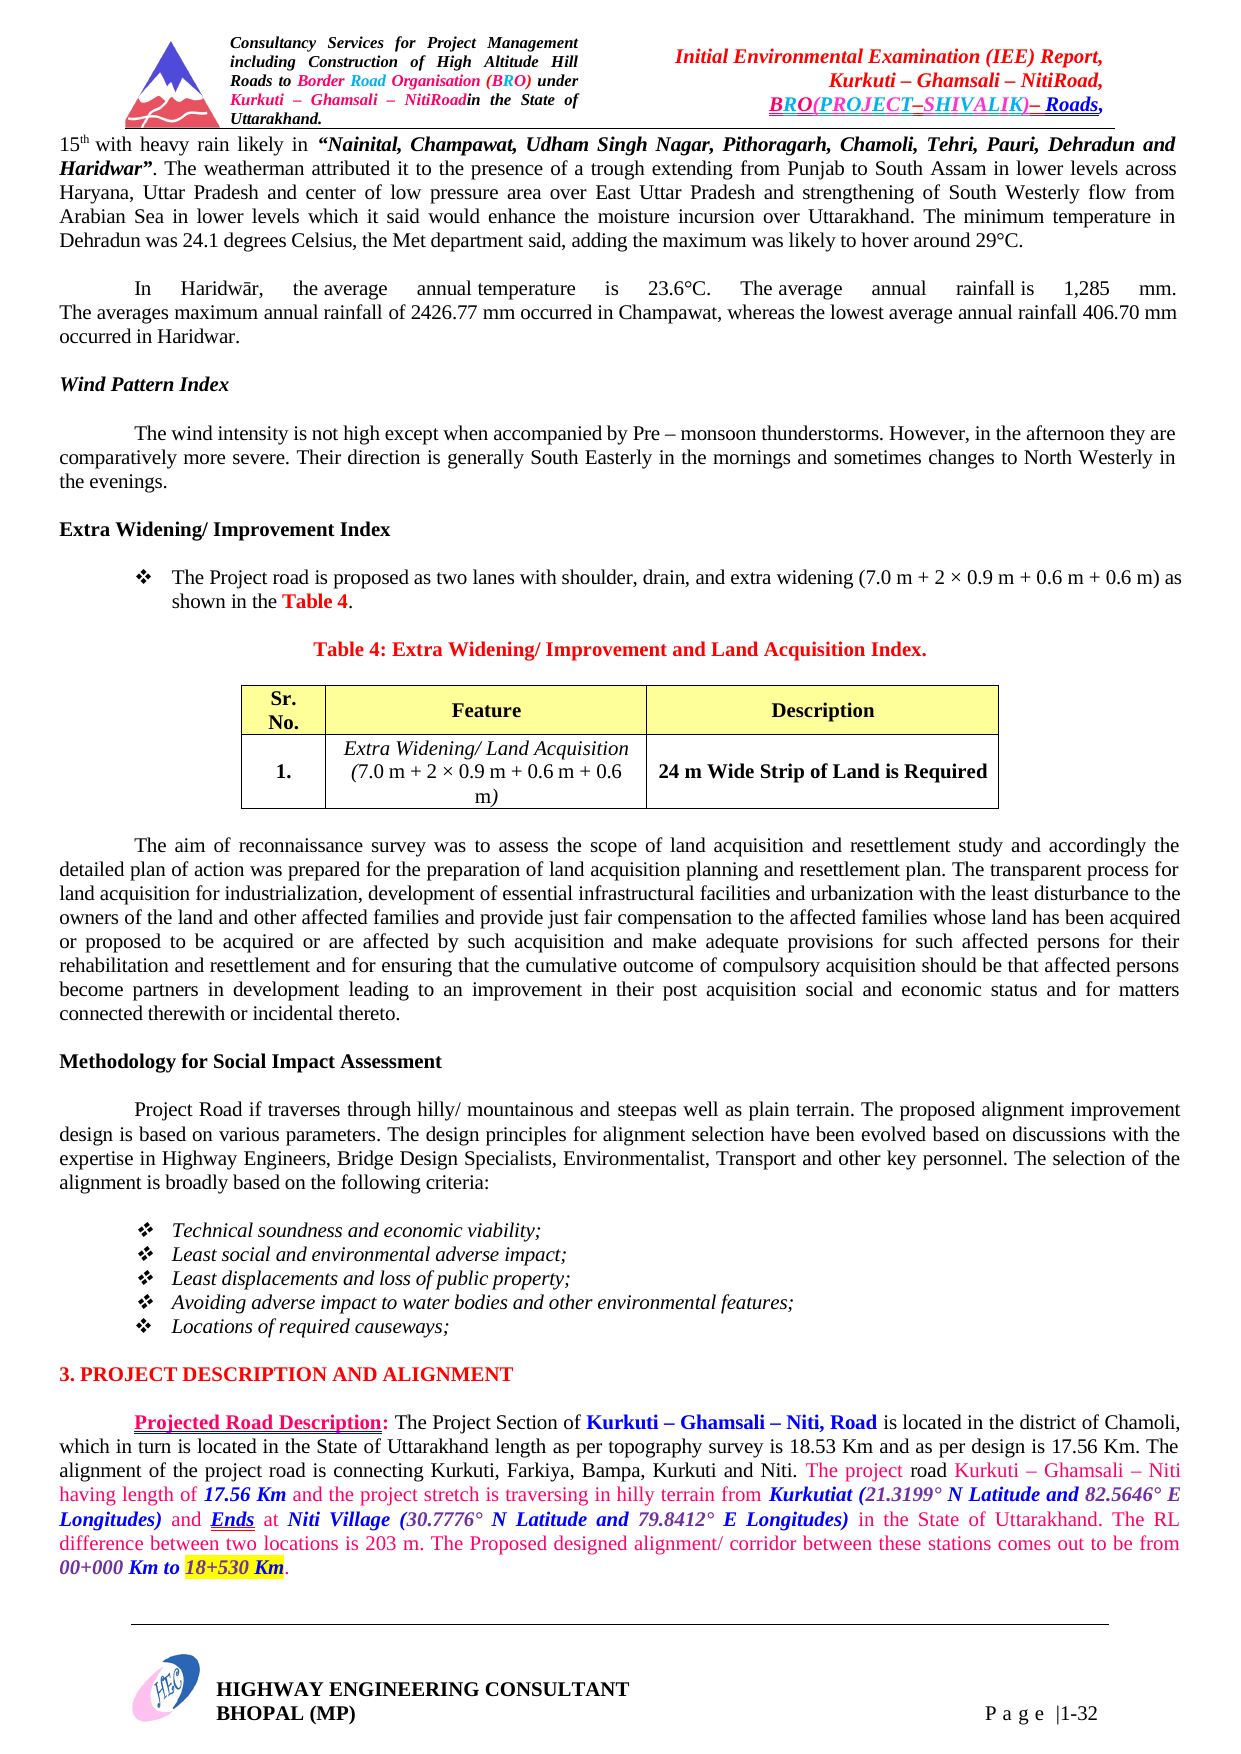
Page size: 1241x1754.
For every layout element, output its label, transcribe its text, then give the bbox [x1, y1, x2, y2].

text Projected Road Description: The Project Section of Kurkuti – Ghamsali – Niti, Road is located in the district of Chamoli, which in turn is located in the State of Uttarakhand length as per topography survey is 18.53 Km and as per design is 17.56 Km. The alignment of the project road is connecting Kurkuti, Farkiya, Bampa, Kurkuti and Niti. The project road Kurkuti – Ghamsali – Niti having length of 17.56 Km and the project stretch is traversing in hilly terrain from Kurkutiat (21.3199° N Latitude and 82.5646° E Longitudes) and Ends at Niti Village (30.7776° N Latitude and 79.8412° E Longitudes) in the State of Uttarakhand. The RL difference between two locations is 203 m. The Proposed designed alignment/ corridor between these stations comes out to be from 00+000 Km to 18+530 Km. [59, 1410, 1181, 1579]
text Wind Pattern Index [59, 372, 1181, 396]
list Least social and environmental adverse impact; [134, 1242, 1181, 1266]
list Avoiding adverse impact to water bodies and other environmental features; [134, 1290, 1181, 1314]
table_cell 24 m Wide Strip of Land is Required [647, 735, 998, 808]
text 3. PROJECT DESCRIPTION AND ALIGNMENT [59, 1362, 1183, 1386]
list Locations of required causeways; [134, 1314, 647, 1338]
text Table 4: Extra Widening/ Improvement and Land Acquisition Index. [59, 637, 1181, 661]
picture [125, 41, 220, 129]
list Least displacements and loss of public property; [134, 1266, 1181, 1290]
table_header Description [647, 686, 998, 734]
table_cell Extra Widening/ Land Acquisition (7.0 m + 2 × 0.9 m + 0.6 m + 0.6 m) [326, 735, 646, 808]
table_cell 1. [242, 735, 325, 808]
text Extra Widening/ Improvement Index [59, 517, 1181, 541]
text Methodology for Social Impact Assessment [59, 1049, 1181, 1073]
text The aim of reconnaissance survey was to assess the scope of land acquisition and resettlement study and accordingly the detailed plan of action was prepared for the preparation of land acquisition planning and resettlement plan. The transparent process for land acquisition for industrialization, development of essential infrastructural facilities and urbanization with the least disturbance to the owners of the land and other affected families and provide just fair compensation to the affected families whose land has been acquired or proposed to be acquired or are affected by such acquisition and make adequate provisions for such affected persons for their rehabilitation and resettlement and for ensuring that the cumulative outcome of compulsory acquisition should be that affected persons become partners in development leading to an improvement in their post acquisition social and economic status and for matters connected therewith or incidental thereto. [59, 833, 1181, 1025]
table_header Feature [326, 686, 646, 734]
list Technical soundness and economic viability; [134, 1218, 1181, 1242]
text The wind intensity is not high except when accompanied by Pre – monsoon thunderstorms. However, in the afternoon they are comparatively more severe. Their direction is generally South Easterly in the mornings and sometimes changes to North Westerly in the evenings. [59, 421, 1177, 493]
text Project Road if traverses through hilly/ mountainous and steepas well as plain terrain. The proposed alignment improvement design is based on various parameters. The design principles for alignment selection have been evolved based on discussions with the expertise in Highway Engineers, Bridge Design Specialists, Environmentalist, Transport and other key personnel. The selection of the alignment is broadly based on the following criteria: [59, 1097, 1181, 1194]
list The Project road is proposed as two lanes with shoulder, drain, and extra widening (7.0 m + 2 × 0.9 m + 0.6 m + 0.6 m) as shown in the Table 4. [134, 565, 1183, 613]
text In Haridwār, the average annual temperature is 23.6°C. The average annual rainfall is 1,285 mm. The averages maximum annual rainfall of 2426.77 mm occurred in Champawat, whereas the lowest average annual rainfall 406.70 mm occurred in Haridwar. [59, 276, 1177, 348]
picture [131, 1653, 205, 1726]
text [59, 132, 1177, 252]
table_header Sr. No. [242, 686, 325, 734]
